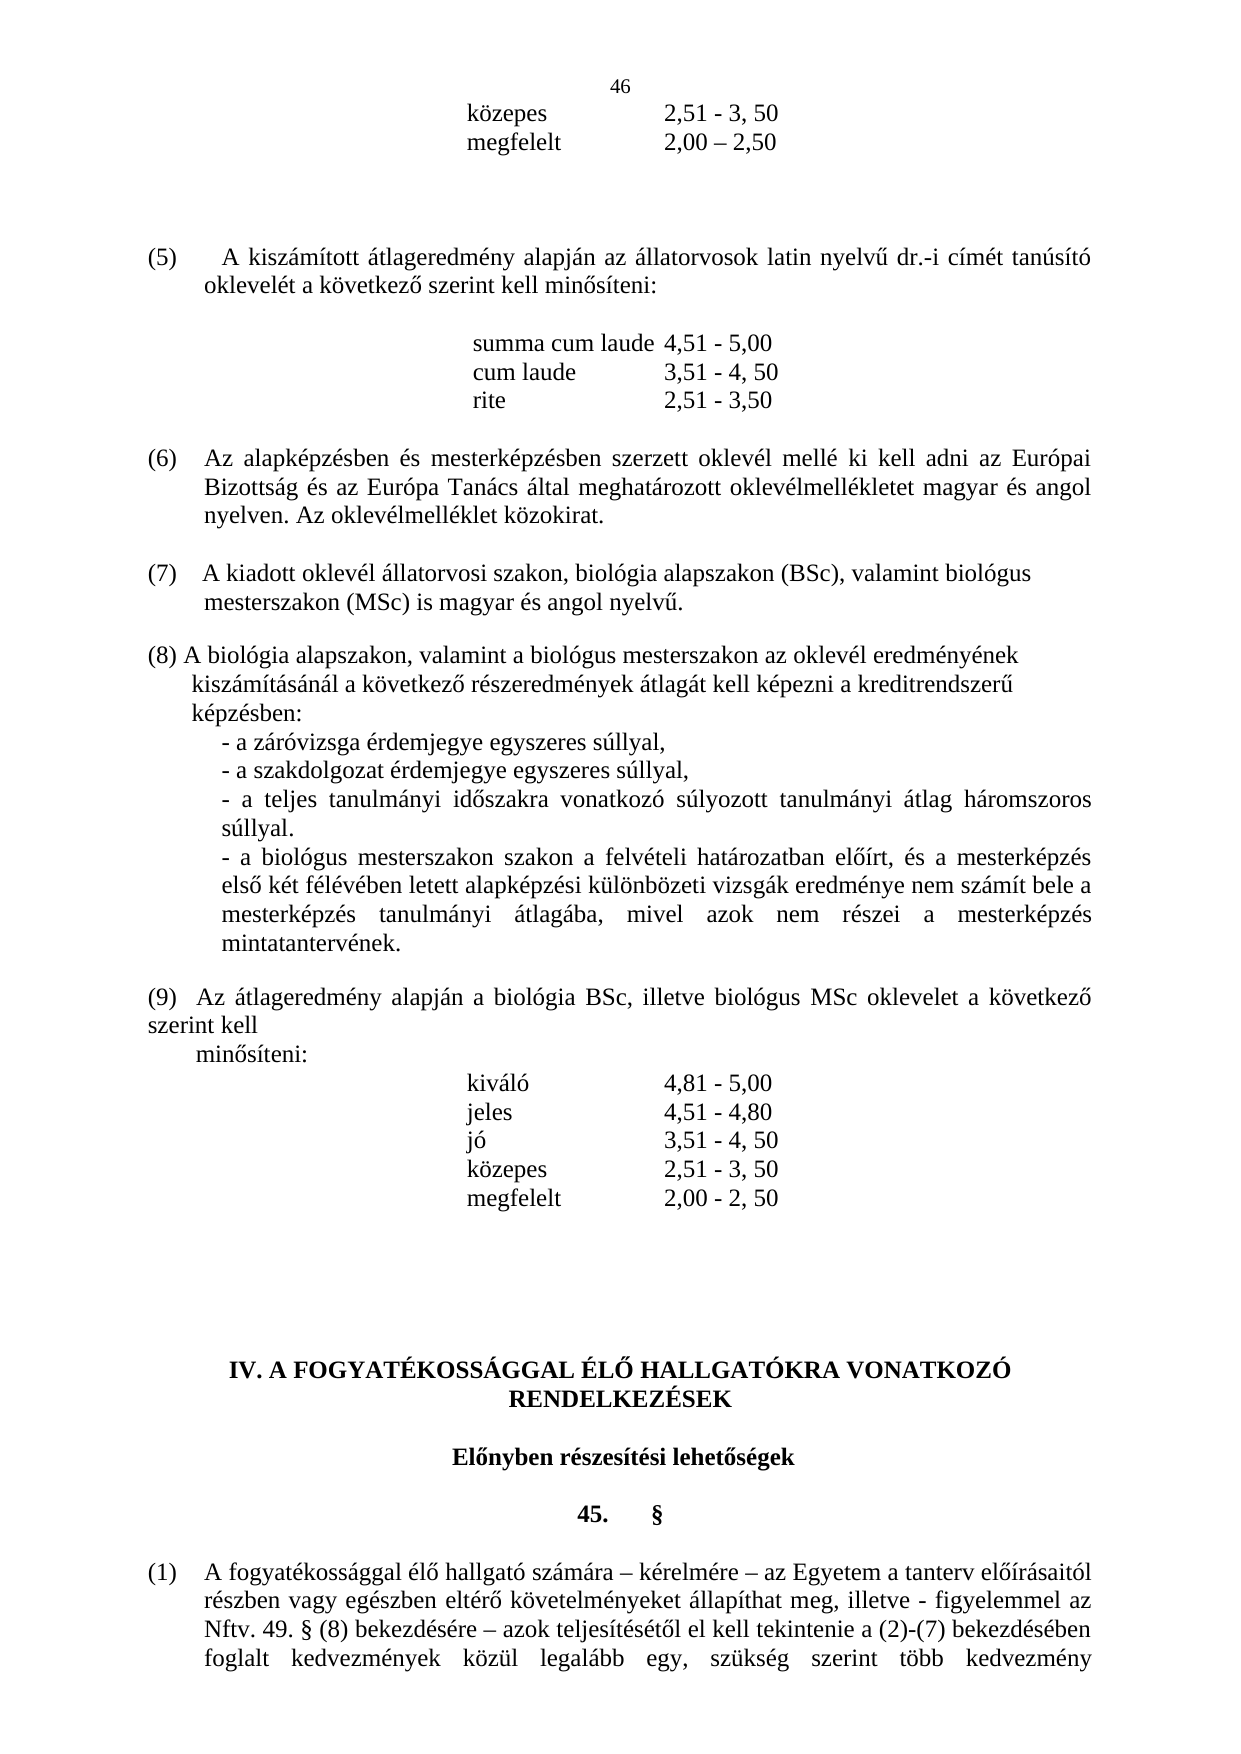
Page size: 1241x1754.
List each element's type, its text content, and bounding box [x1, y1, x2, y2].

text (9) Az átlageredmény alapján a biológia BSc, illetve biológus MSc oklevelet a következő szerint kell [148, 982, 1092, 1039]
text megfelelt 2,00 – 2,50 [467, 127, 1092, 155]
text cum laude 3,51 - 4, 50 [473, 357, 1092, 385]
list § [148, 1499, 1092, 1528]
text (7) A kiadott oklevél állatorvosi szakon, biológia alapszakon (BSc), valamint biológus [148, 558, 1092, 587]
text rite 2,51 - 3,50 [473, 385, 1092, 414]
text jó 3,51 - 4, 50 [467, 1125, 1092, 1154]
text képzésben: [148, 698, 1092, 727]
text summa cum laude 4,51 - 5,00 [473, 328, 1092, 357]
text (6) Az alapképzésben és mesterképzésben szerzett oklevél mellé ki kell adni az Európai Bizottság és az Európa Tanács által meghatározott oklevélmellékletet magyar és angol nyelven. Az oklevélmelléklet közokirat. [148, 443, 1092, 529]
text Előnyben részesítési lehetőségek [148, 1442, 1092, 1470]
text - a záróvizsga érdemjegye egyszeres súllyal, [148, 727, 1092, 755]
text jeles 4,51 - 4,80 [467, 1097, 1092, 1125]
text mesterszakon (MSc) is magyar és angol nyelvű. [148, 587, 1092, 615]
text (5) A kiszámított átlageredmény alapján az állatorvosok latin nyelvű dr.-i címét tanúsító oklevelét a következő szerint kell minősíteni: [148, 242, 1092, 299]
text közepes 2,51 - 3, 50 [467, 1154, 1092, 1183]
list minősíteni: [183, 1039, 1092, 1068]
text kiszámításánál a következő részeredmények átlagát kell képezni a kreditrendszerű [148, 669, 1092, 698]
text - a biológus mesterszakon szakon a felvételi határozatban előírt, és a mesterképzés első két félévében letett alapképzési különbözeti vizsgák eredménye nem számít bele a mesterképzés tanulmányi átlagába, mivel azok nem részei a mesterképzés mintatantervének. [221, 842, 1092, 957]
text IV. A FOGYATÉKOSSÁGGAL ÉLŐ HALLGATÓKRA VONATKOZÓ RENDELKEZÉSEK [148, 1355, 1092, 1413]
text kiváló 4,81 - 5,00 [467, 1068, 1092, 1097]
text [148, 1557, 1092, 1672]
text - a szakdolgozat érdemjegye egyszeres súllyal, [148, 755, 1092, 784]
text (8) A biológia alapszakon, valamint a biológus mesterszakon az oklevél eredményének [148, 640, 1092, 669]
text - a teljes tanulmányi időszakra vonatkozó súlyozott tanulmányi átlag háromszoros súllyal. [221, 784, 1092, 842]
text megfelelt 2,00 - 2, 50 [467, 1183, 1092, 1212]
text közepes 2,51 - 3, 50 [467, 98, 1092, 127]
